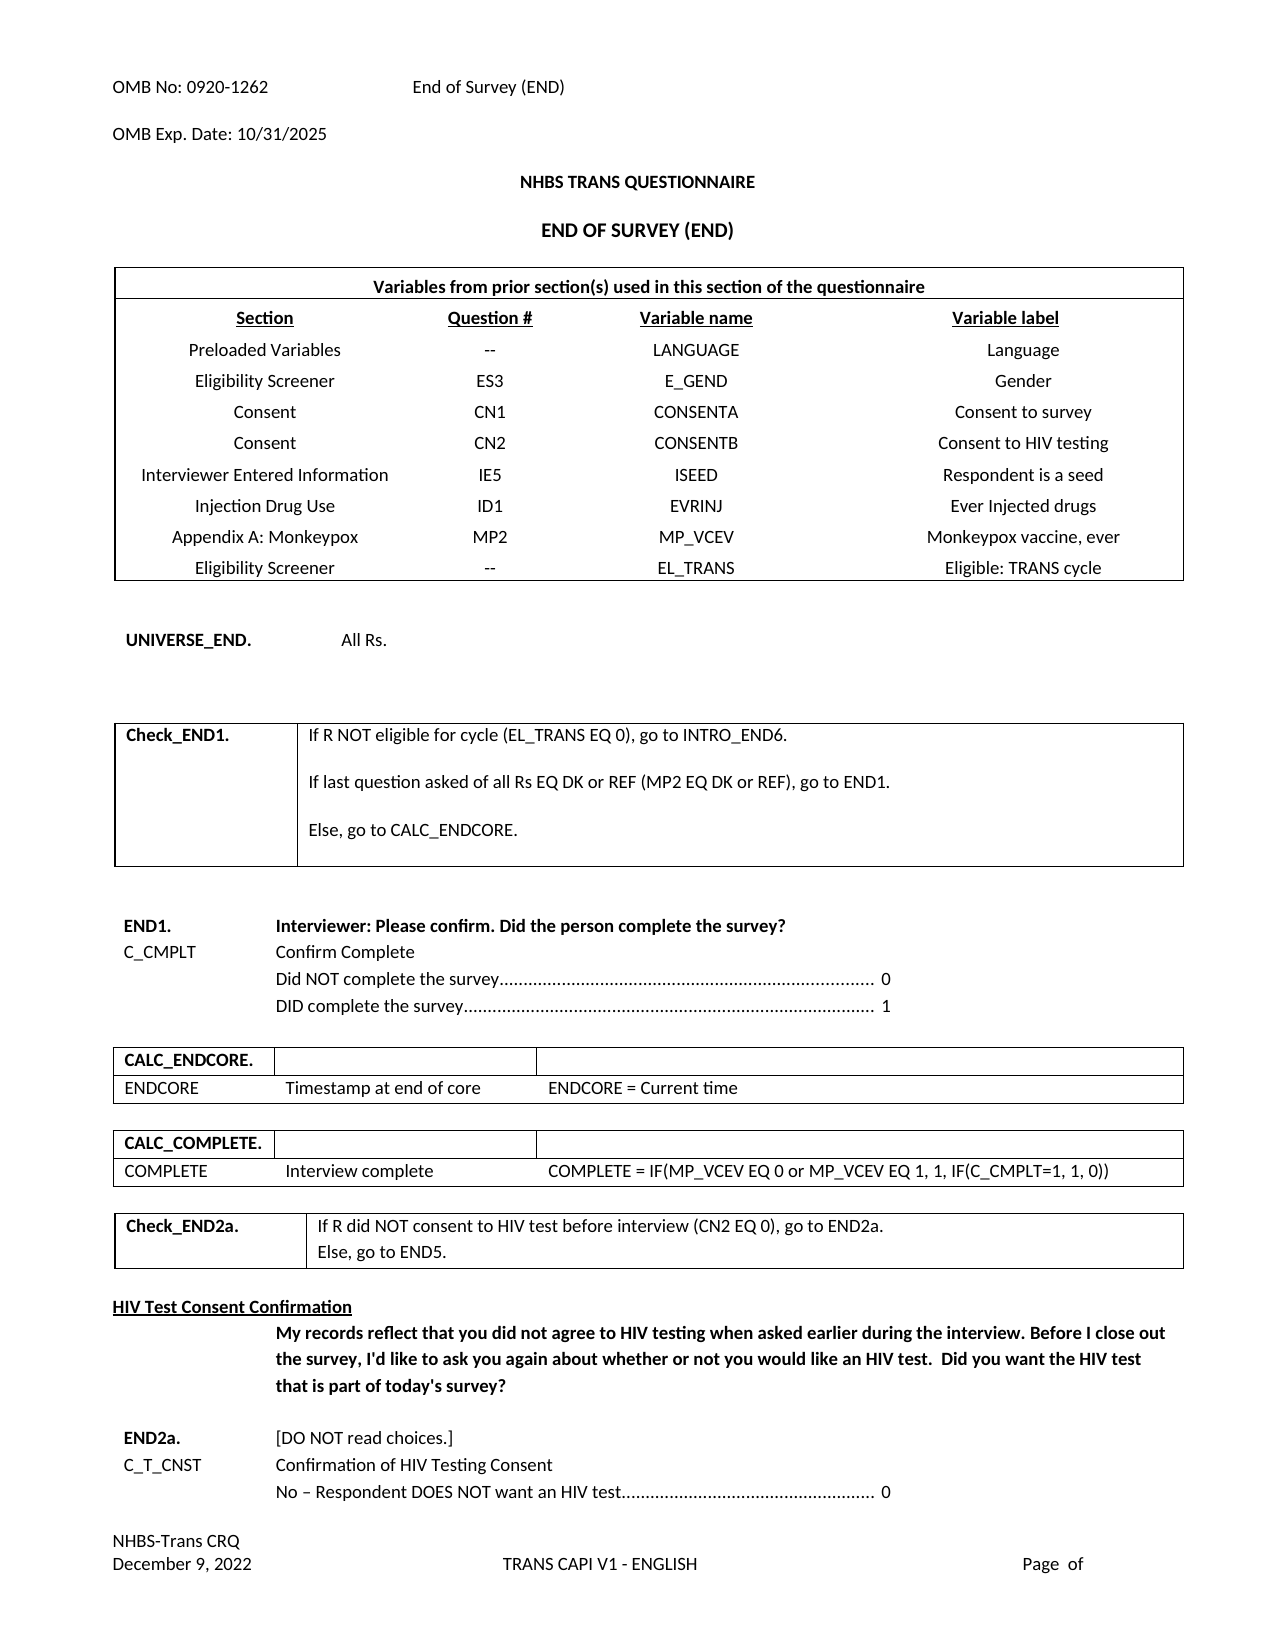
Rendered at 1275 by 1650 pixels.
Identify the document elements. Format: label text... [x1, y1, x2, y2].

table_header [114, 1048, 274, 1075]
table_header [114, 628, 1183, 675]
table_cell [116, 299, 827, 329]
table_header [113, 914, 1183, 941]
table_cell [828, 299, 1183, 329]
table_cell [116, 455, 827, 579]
subtitle END OF SURVEY (END) [112, 217, 1162, 242]
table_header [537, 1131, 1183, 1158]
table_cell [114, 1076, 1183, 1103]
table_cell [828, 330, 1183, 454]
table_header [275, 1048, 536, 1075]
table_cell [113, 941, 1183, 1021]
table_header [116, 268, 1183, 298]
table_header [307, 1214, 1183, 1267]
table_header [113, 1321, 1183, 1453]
text NHBS TRANS QUESTIONNAIRE [112, 170, 1162, 193]
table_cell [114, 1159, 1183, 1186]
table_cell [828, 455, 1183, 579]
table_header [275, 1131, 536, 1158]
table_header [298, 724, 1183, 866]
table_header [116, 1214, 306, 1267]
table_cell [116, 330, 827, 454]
subtitle HIV Test Consent Confirmation [112, 1295, 1162, 1318]
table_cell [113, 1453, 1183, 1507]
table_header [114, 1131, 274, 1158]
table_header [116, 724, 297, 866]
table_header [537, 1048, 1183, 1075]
